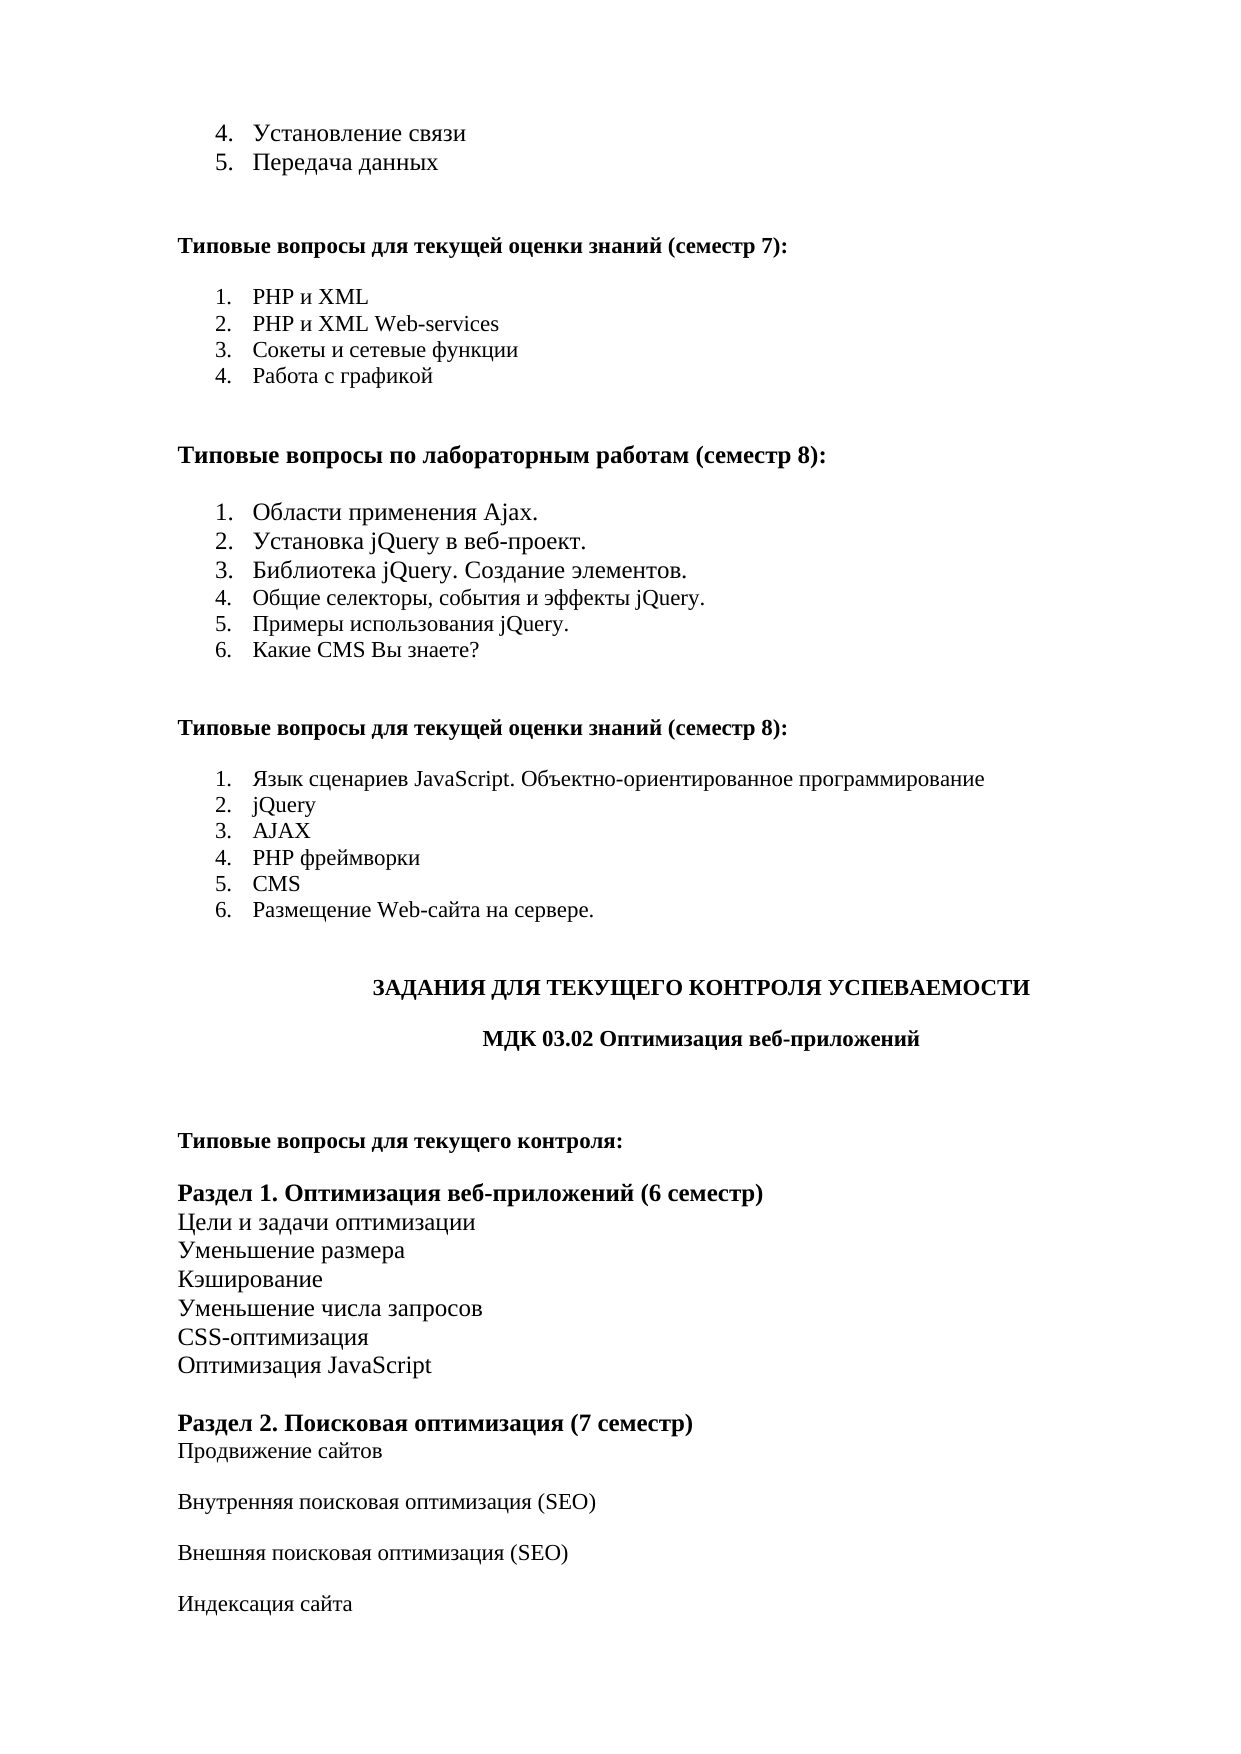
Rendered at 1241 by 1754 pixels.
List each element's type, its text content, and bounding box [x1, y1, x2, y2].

list Типовые вопросы по лабораторным работам (семестр 8): [177, 440, 1152, 469]
list Кэширование [177, 1264, 1152, 1293]
text Типовые вопросы для текущего контроля: [177, 1127, 1152, 1153]
list Установка jQuery в веб-проект. [215, 526, 1152, 555]
list Уменьшение числа запросов [177, 1293, 1152, 1322]
text Внешняя поисковая оптимизация (SEO) [177, 1539, 1152, 1565]
list Примеры использования jQuery. [215, 610, 1152, 636]
list PHP и XML Web-services [215, 310, 1152, 336]
list Библиотека jQuery. Создание элементов. [215, 555, 1152, 584]
list Общие селекторы, события и эффекты jQuery. [215, 584, 1152, 610]
text Типовые вопросы для текущей оценки знаний (семестр 8): [177, 714, 1152, 740]
list Цели и задачи оптимизации [177, 1207, 1152, 1236]
list Оптимизация JavaScript [177, 1351, 1152, 1379]
list Установление связи [215, 118, 1152, 147]
list Раздел 1. Оптимизация веб-приложений (6 семестр) [177, 1178, 1152, 1207]
text Индексация сайта [177, 1590, 1152, 1616]
list Сокеты и сетевые функции [215, 336, 1152, 362]
list Передача данных [215, 147, 1152, 176]
text Типовые вопросы для текущей оценки знаний (семестр 7): [177, 232, 1152, 259]
list PHP и XML [215, 283, 1152, 310]
list Размещение Web-сайта на сервере. [215, 897, 1152, 923]
list jQuery [215, 791, 1152, 817]
list Какие CMS Вы знаете? [215, 636, 1152, 663]
text ЗАДАНИЯ ДЛЯ ТЕКУЩЕГО КОНТРОЛЯ УСПЕВАЕМОСТИ [177, 974, 1152, 1000]
text Внутренняя поисковая оптимизация (SEO) [177, 1488, 1152, 1514]
list Раздел 2. Поисковая оптимизация (7 семестр) [177, 1408, 1152, 1437]
list PHP фреймворки [215, 844, 1152, 870]
text МДК 03.02 Оптимизация веб-приложений [177, 1025, 1152, 1051]
list AJAX [215, 817, 1152, 844]
list Язык сценариев JavaScript. Объектно-ориентированное программирование [215, 765, 1152, 791]
list Уменьшение размера [177, 1236, 1152, 1264]
text Продвижение сайтов [177, 1437, 1152, 1463]
list CSS-оптимизация [177, 1322, 1152, 1351]
list Области применения Ajax. [215, 497, 1152, 526]
list Работа с графикой [215, 362, 1152, 389]
list CMS [215, 870, 1152, 897]
